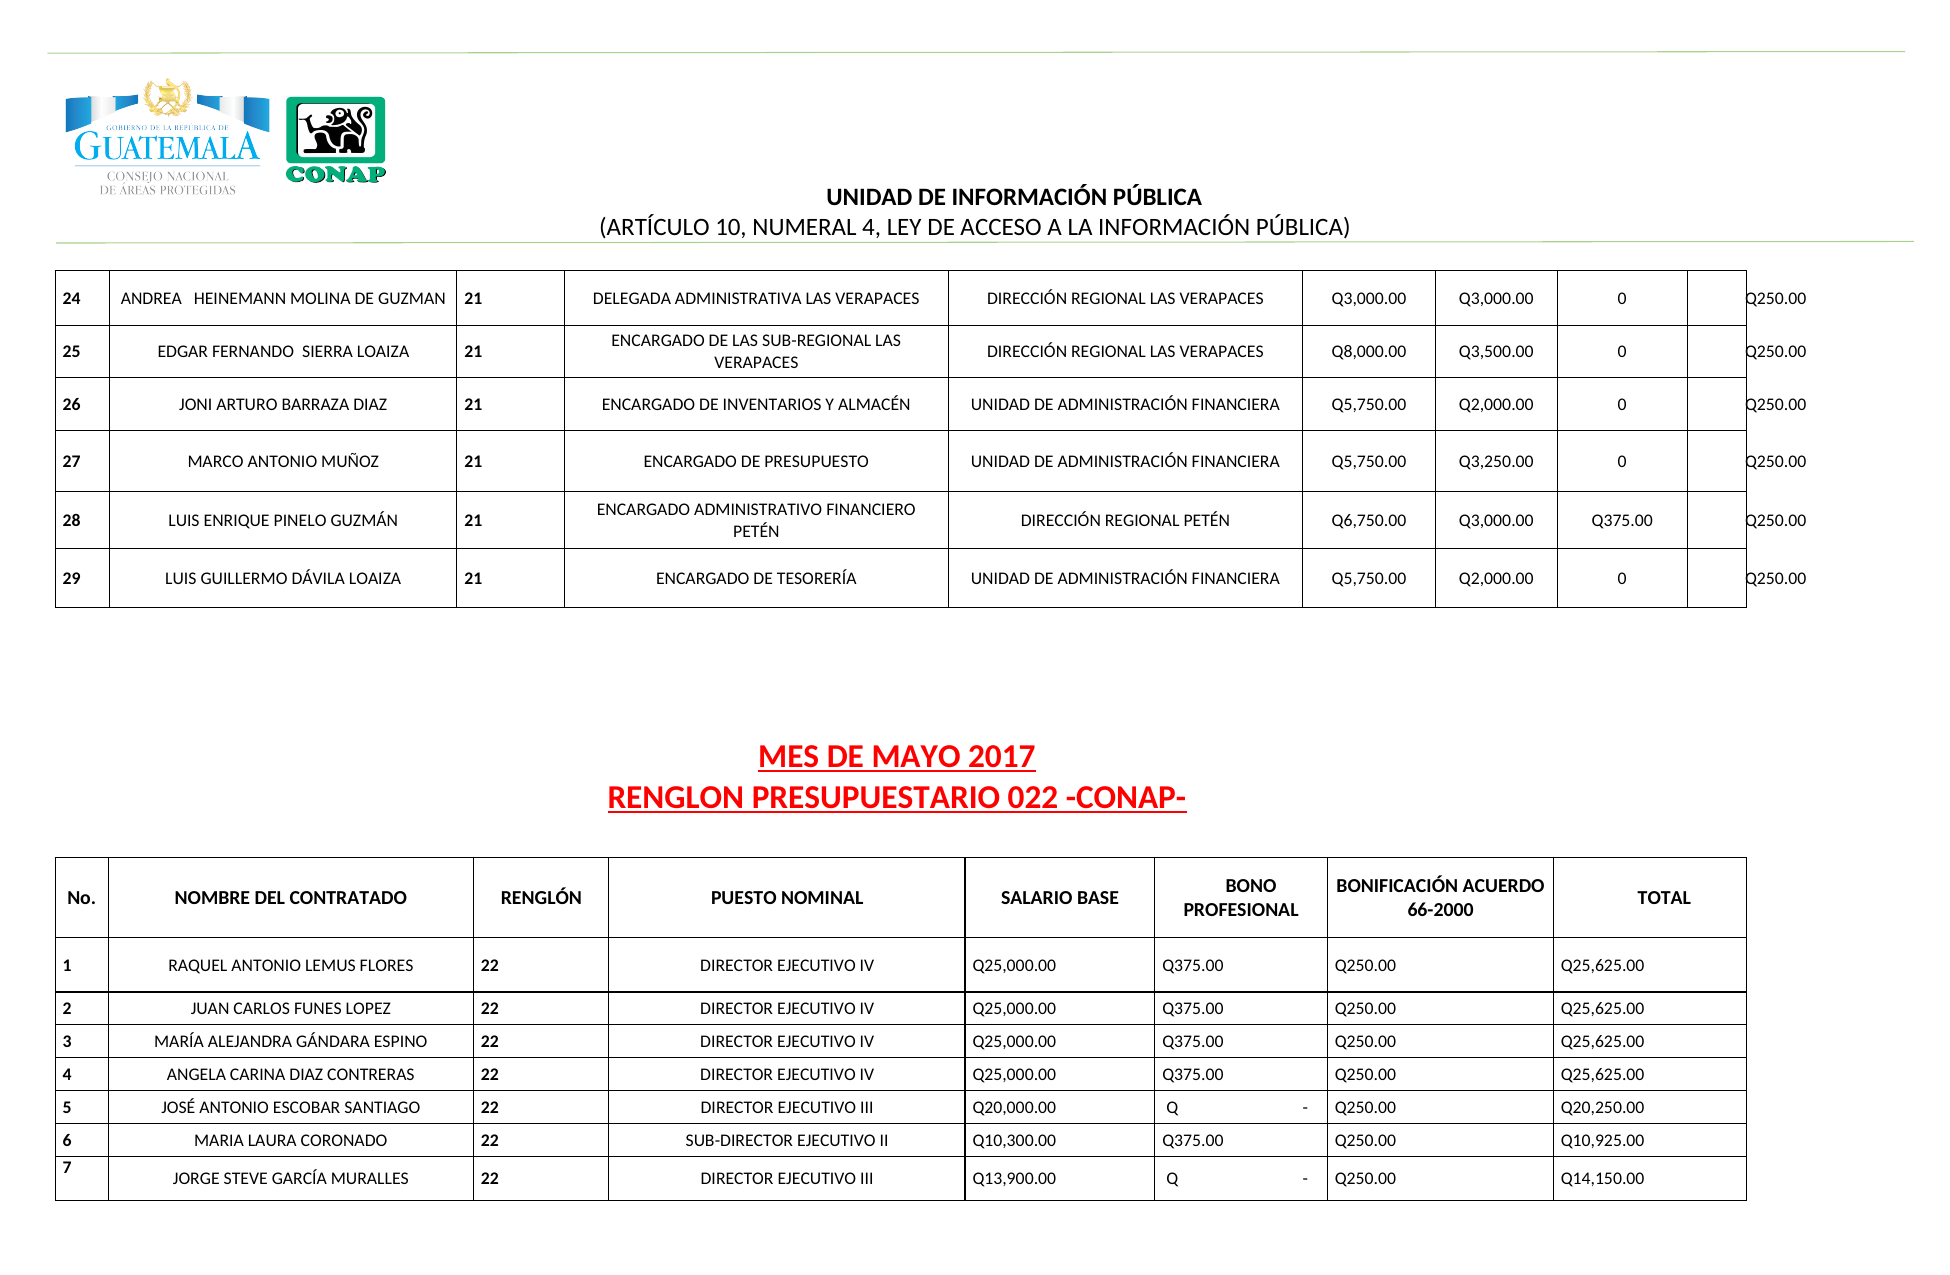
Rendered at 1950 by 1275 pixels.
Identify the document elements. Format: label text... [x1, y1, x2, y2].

table_header MES DE MAYO 2017 RENGLON PRESUPUESTARIO 011 -CONAP- MES DE MAYO 2017 RENGLON PRESUPUESTARIO 021 -CONAP- [47, 270, 1746, 735]
table_cell MES DE MAYO 2017 RENGLON PRESUPUESTARIO 022 -CONAP- [47, 735, 1746, 1201]
picture [47, 73, 402, 205]
